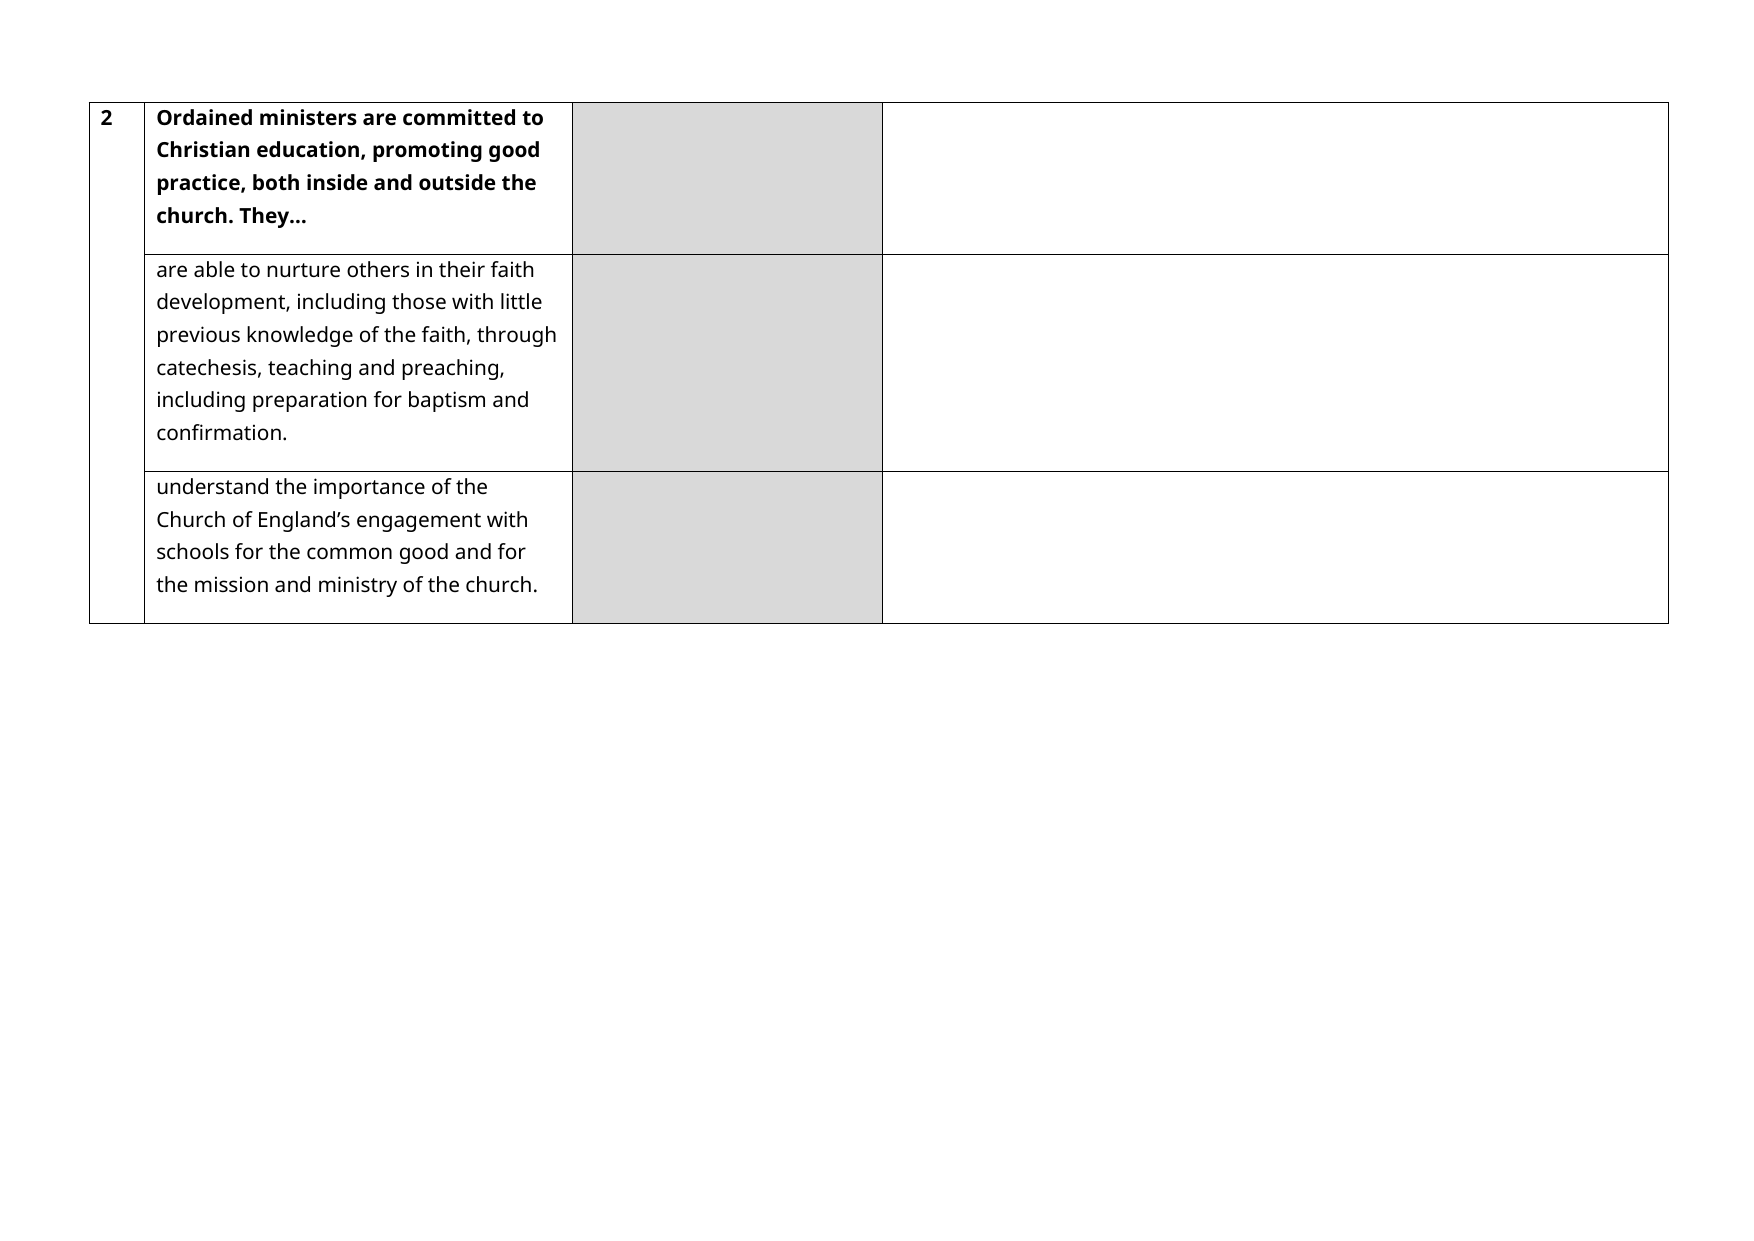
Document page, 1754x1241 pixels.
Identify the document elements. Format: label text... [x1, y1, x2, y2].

table_header 2 [90, 103, 144, 623]
table_cell are able to nurture others in their faith development, including those with little previous knowledge of the faith, through catechesis, teaching and preaching, including preparation for baptism and confirmation. [145, 255, 572, 471]
table_cell [883, 255, 1668, 471]
table_cell [883, 472, 1668, 623]
table_cell [573, 472, 882, 623]
table_cell [573, 255, 882, 471]
table_header Ordained ministers are committed to Christian education, promoting good practice, both inside and outside the church. They… [145, 103, 572, 254]
table_header [883, 103, 1668, 254]
table_header [573, 103, 882, 254]
table_cell understand the importance of the Church of England’s engagement with schools for the common good and for the mission and ministry of the church. [145, 472, 572, 623]
